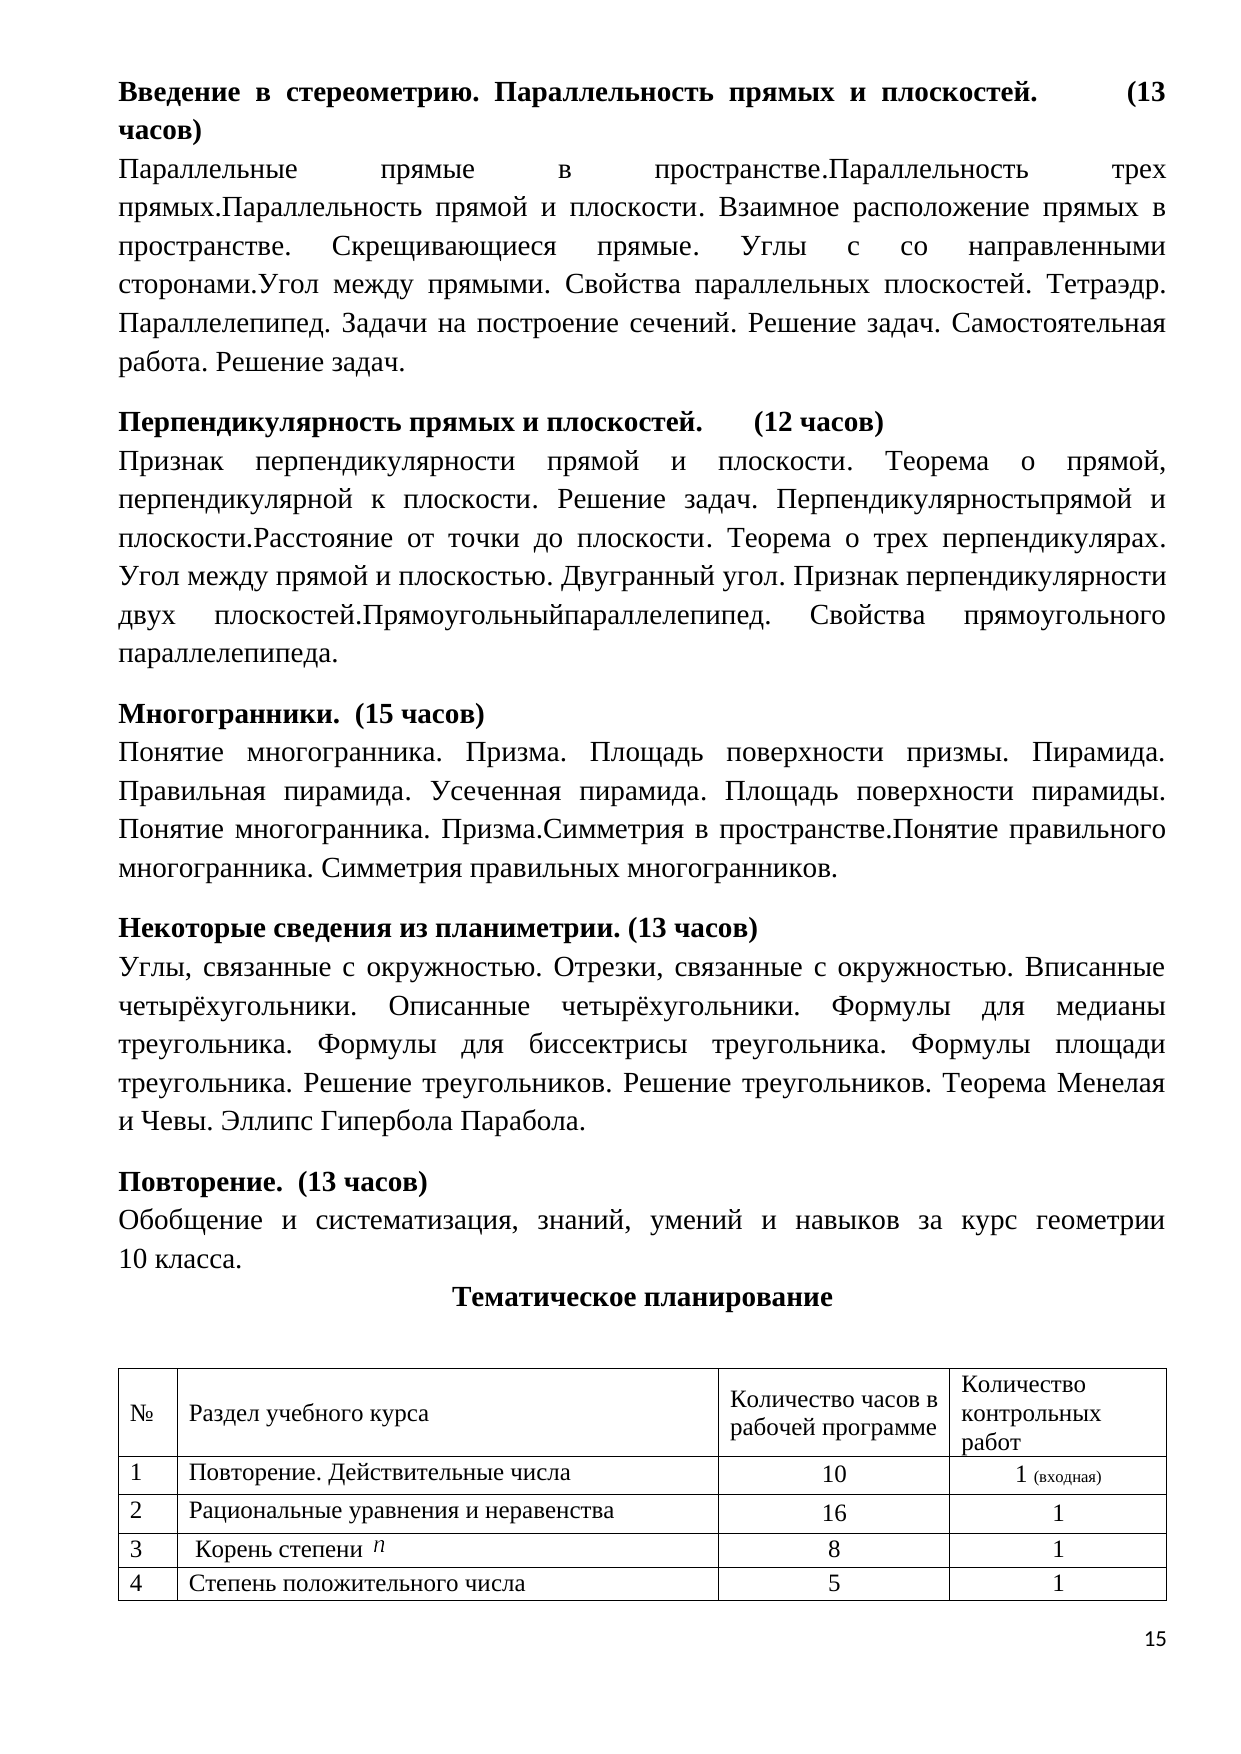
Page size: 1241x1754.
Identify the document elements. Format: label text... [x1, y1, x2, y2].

text Многогранники. (15 часов) [118, 696, 1167, 729]
table_cell Повторение. Действительные числа [178, 1457, 718, 1494]
table_cell Рациональные уравнения и неравенства [178, 1495, 718, 1533]
table_cell 16 [719, 1495, 949, 1533]
table_header Количество часов в рабочей программе [719, 1369, 949, 1456]
text Тематическое планирование [118, 1279, 1167, 1313]
text Обобщение и систематизация, знаний, умений и навыков за курс геометрии 10 класса. [118, 1202, 1167, 1274]
text Углы, связанные с окружностью. Отрезки, связанные с окружностью. Вписанные четырёхугольники. Описанные четырёхугольники. Формулы для медианы треугольника. Формулы для биссектрисы треугольника. Формулы площади треугольника. Решение треугольников. Решение треугольников. Теорема Менелая и Чевы. Эллипс Гипербола Парабола. [118, 949, 1167, 1137]
table_cell 8 [719, 1534, 949, 1567]
text Некоторые сведения из планиметрии. (13 часов) [118, 911, 1167, 944]
table_header Количество контрольных работ [950, 1369, 1166, 1456]
table_header № [119, 1369, 177, 1456]
table_cell 1 (входная) [950, 1457, 1166, 1494]
text Введение в стереометрию. Параллельность прямых и плоскостей. (13 часов) [118, 74, 1167, 146]
text Понятие многогранника. Призма. Площадь поверхности призмы. Пирамида. Правильная пирамида. Усеченная пирамида. Площадь поверхности пирамиды. Понятие многогранника. Призма.Симметрия в пространстве.Понятие правильного многогранника. Симметрия правильных многогранников. [118, 734, 1167, 884]
table_cell 1 [950, 1568, 1166, 1600]
text Перпендикулярность прямых и плоскостей. (12 часов) [118, 404, 1167, 438]
table_cell Корень степени [178, 1534, 718, 1567]
text Признак перпендикулярности прямой и плоскости. Теорема о прямой, перпендикулярной к плоскости. Решение задач. Перпендикулярностьпрямой и плоскости.Расстояние от точки до плоскости. Теорема о трех перпендикулярах. Угол между прямой и плоскостью. Двугранный угол. Признак перпендикулярности двух плоскостей.Прямоугольныйпараллелепипед. Свойства прямоугольного параллелепипеда. [118, 443, 1167, 669]
table_cell 1 [950, 1534, 1166, 1567]
text Повторение. (13 часов) [118, 1164, 1167, 1197]
text Параллельные прямые в пространстве.Параллельность трех прямых.Параллельность прямой и плоскости. Взаимное расположение прямых в пространстве. Скрещивающиеся прямые. Углы с со направленными сторонами.Угол между прямыми. Свойства параллельных плоскостей. Тетраэдр. Параллелепипед. Задачи на построение сечений. Решение задач. Самостоятельная работа. Решение задач. [118, 151, 1167, 377]
table_cell Степень положительного числа [178, 1568, 718, 1600]
table_header Раздел учебного курса [178, 1369, 718, 1456]
table_cell 3 [119, 1534, 177, 1567]
table_cell 2 [119, 1495, 177, 1533]
table_cell 10 [719, 1457, 949, 1494]
table_cell 1 [950, 1495, 1166, 1533]
table_cell 1 [119, 1457, 177, 1494]
table_cell 5 [719, 1568, 949, 1600]
table_cell 4 [119, 1568, 177, 1600]
